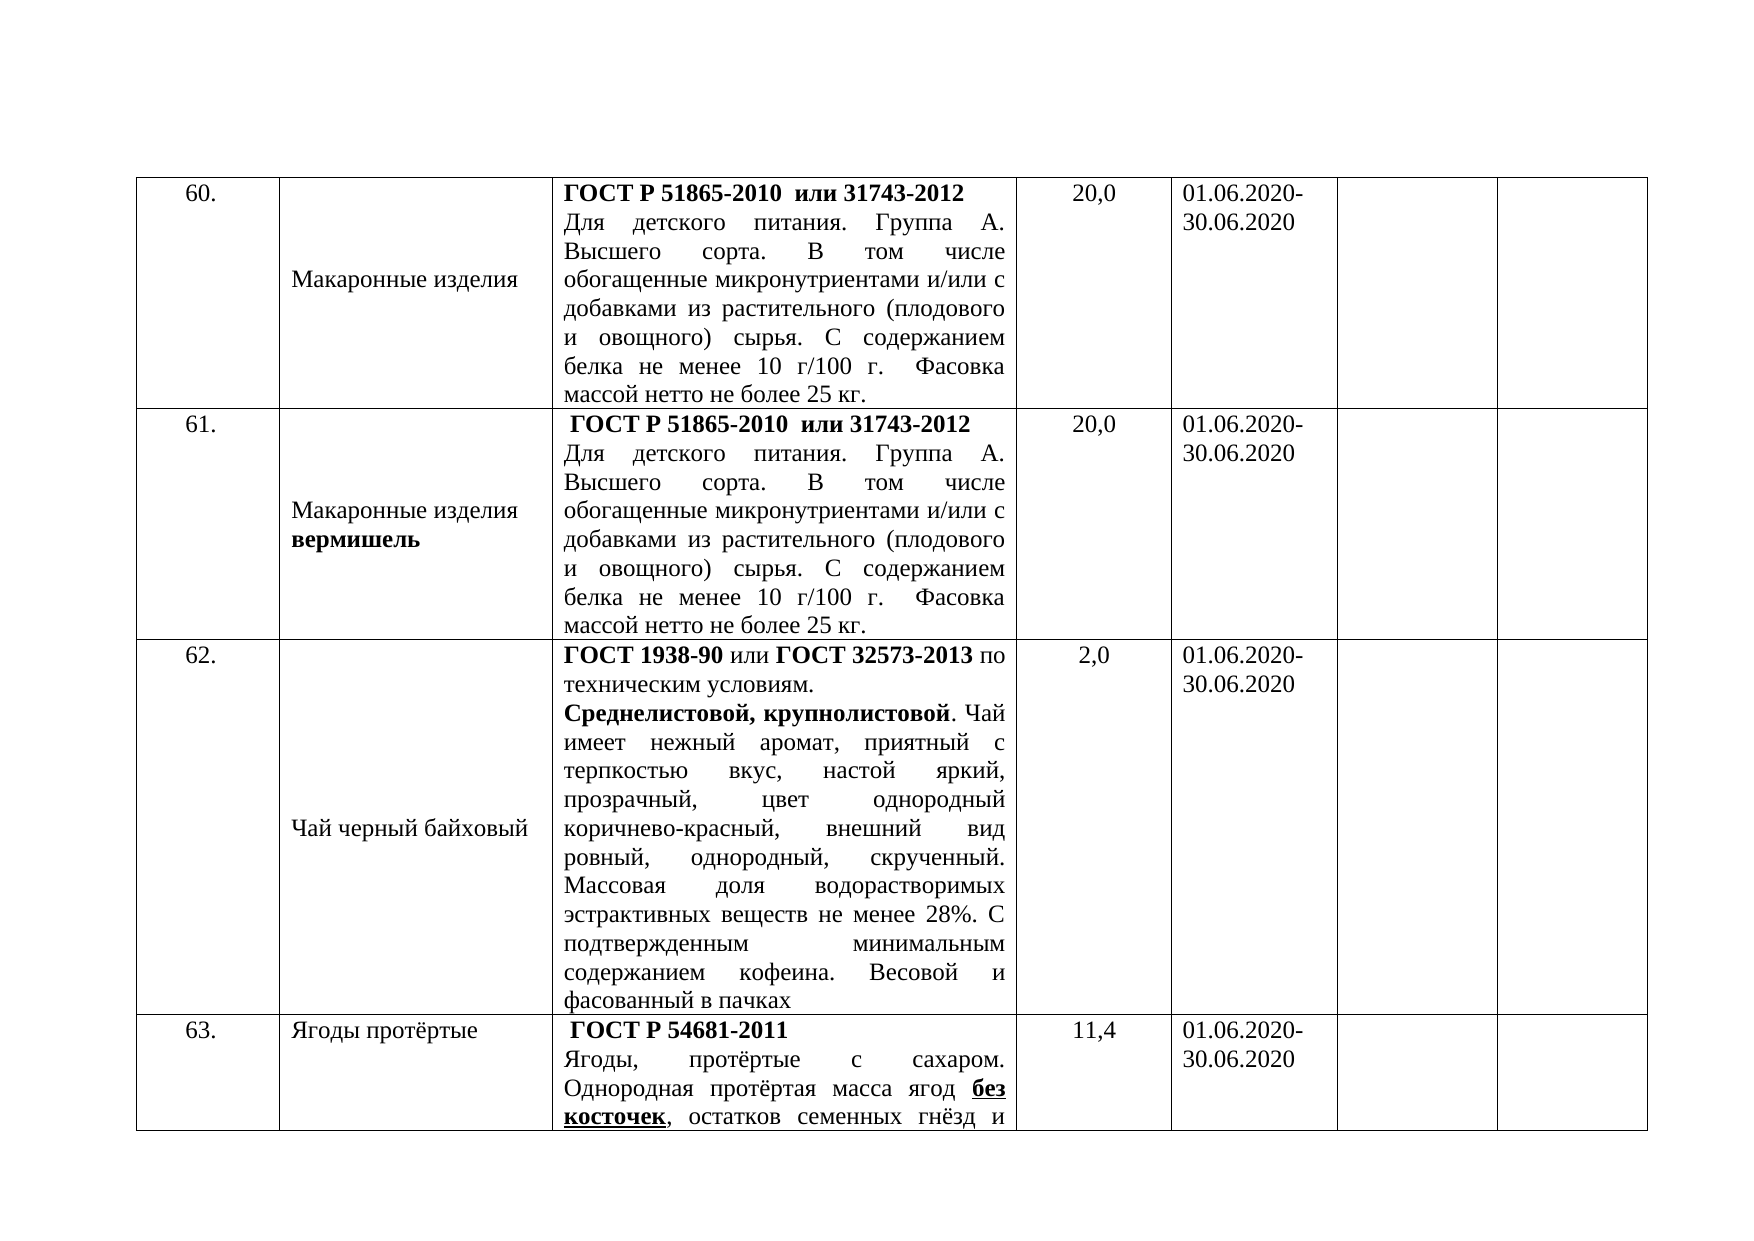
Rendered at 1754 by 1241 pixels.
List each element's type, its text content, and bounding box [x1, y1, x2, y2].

table_cell [137, 640, 279, 1014]
table_cell [137, 409, 279, 639]
table_cell Макаронные изделия [280, 178, 552, 408]
table_cell Макаронные изделия вермишель [280, 409, 552, 639]
table_cell [1338, 178, 1497, 408]
table_cell 2,0 [1017, 640, 1171, 1014]
table_cell [1498, 1015, 1647, 1130]
table_cell Чай черный байховый [280, 640, 552, 1014]
table_cell 01.06.2020- 30.06.2020 [1172, 640, 1337, 1014]
table_cell ГОСТ Р 51865-2010 или 31743-2012 Для детского питания. Группа А. Высшего сорта. В том числе обогащенные микронутриентами и/или с добавками из растительного (плодового и овощного) сырья. С содержанием белка не менее 10 г/100 г. Фасовка массой нетто не более 25 кг. [553, 178, 1016, 408]
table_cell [1172, 1015, 1337, 1130]
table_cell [1172, 178, 1337, 408]
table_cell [553, 1015, 1016, 1130]
table_cell [1498, 409, 1647, 639]
table_cell [137, 1015, 279, 1130]
table_cell [1338, 1015, 1497, 1130]
table_cell ГОСТ 1938-90 или ГОСТ 32573-2013 по техническим условиям. Среднелистовой, крупнолистовой. Чай имеет нежный аромат, приятный с терпкостью вкус, настой яркий, прозрачный, цвет однородный коричнево-красный, внешний вид ровный, однородный, скрученный. Массовая доля водорастворимых эстрактивных веществ не менее 28%. С подтвержденным минимальным содержанием кофеина. Весовой и фасованный в пачках [553, 640, 1016, 1014]
table_cell 01.06.2020- 30.06.2020 [1172, 409, 1337, 639]
table_cell ГОСТ Р 51865-2010 или 31743-2012 Для детского питания. Группа А. Высшего сорта. В том числе обогащенные микронутриентами и/или с добавками из растительного (плодового и овощного) сырья. С содержанием белка не менее 10 г/100 г. Фасовка массой нетто не более 25 кг. [553, 409, 1016, 639]
table_cell [137, 178, 279, 408]
table_cell 20,0 [1017, 178, 1171, 408]
table_cell [1498, 178, 1647, 408]
table_cell 11,4 [1017, 1015, 1171, 1130]
table_cell Ягоды протёртые [280, 1015, 552, 1130]
table_cell [1338, 640, 1497, 1014]
table_cell 20,0 [1017, 409, 1171, 639]
table_cell [1498, 640, 1647, 1014]
table_cell [1338, 409, 1497, 639]
